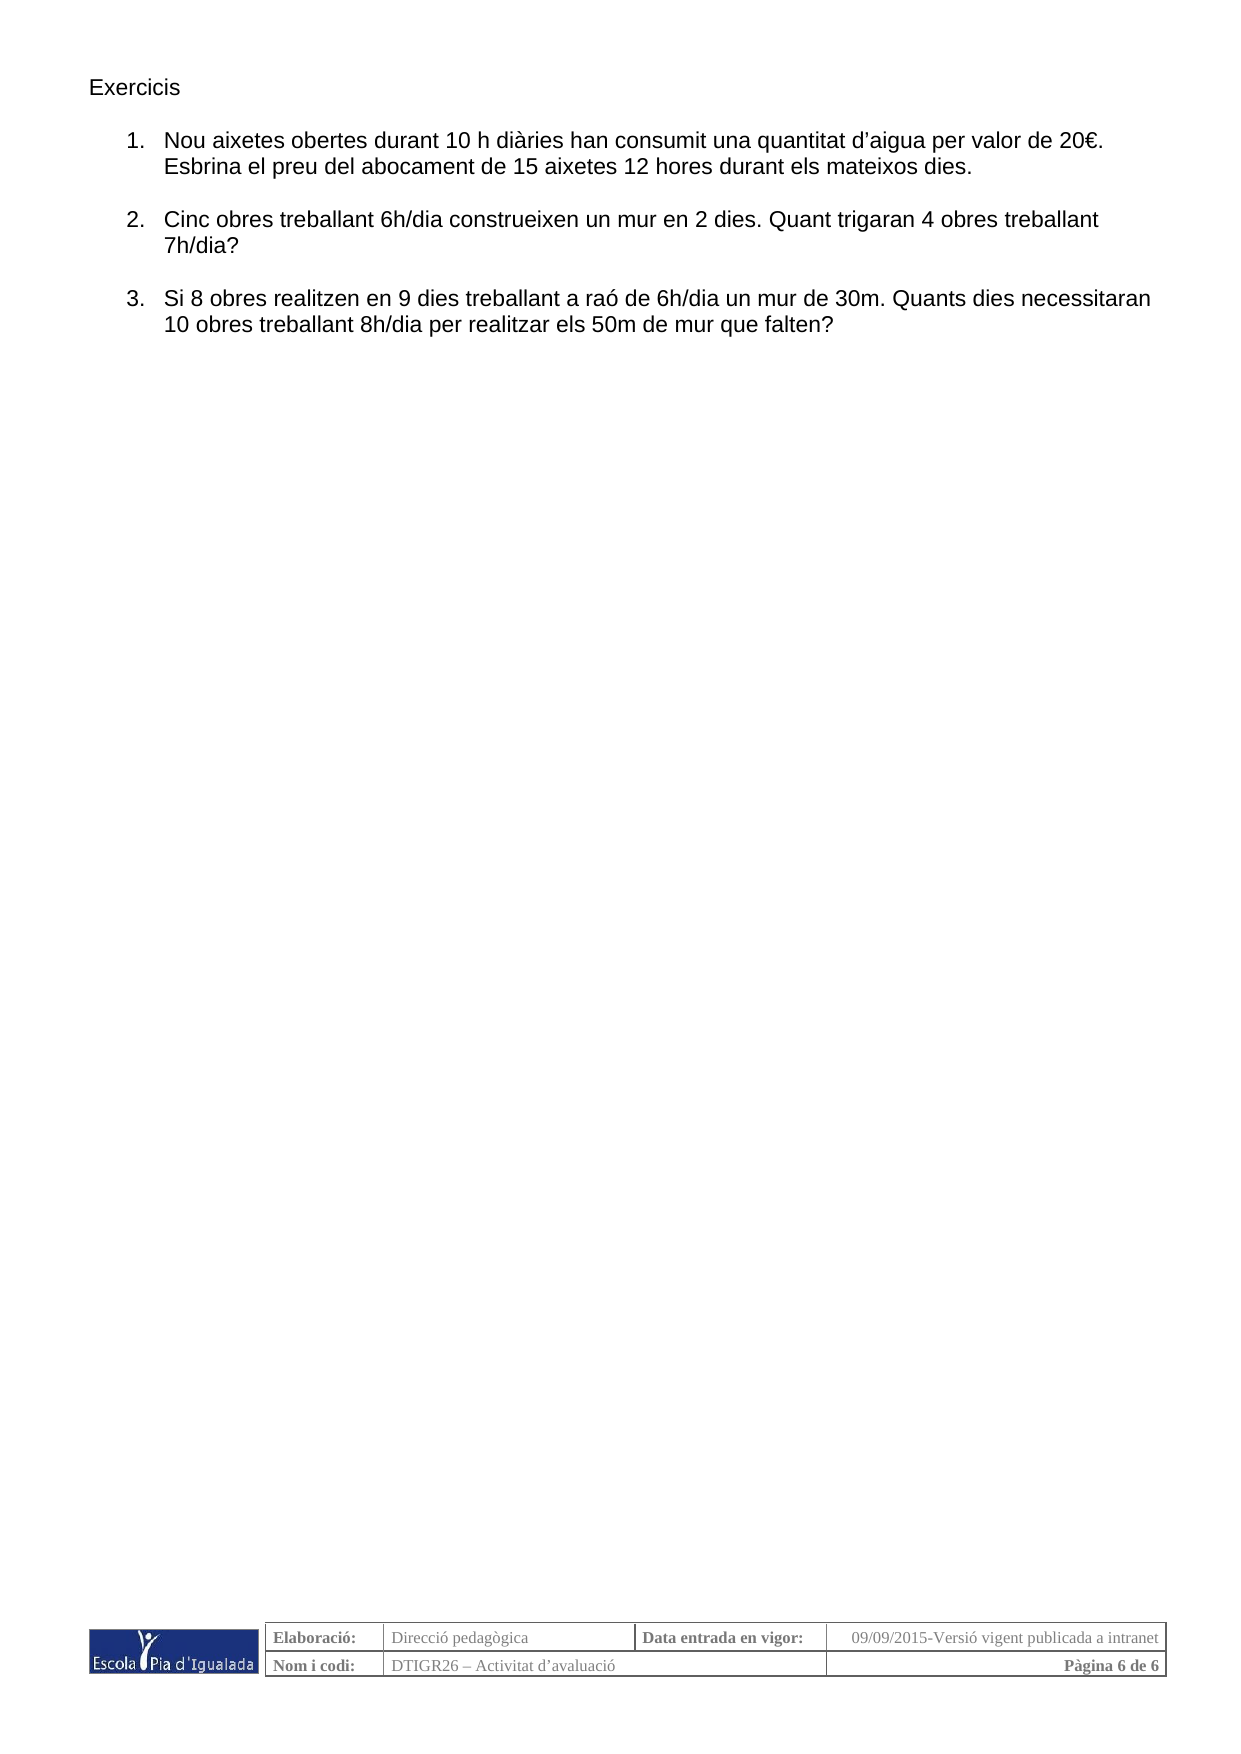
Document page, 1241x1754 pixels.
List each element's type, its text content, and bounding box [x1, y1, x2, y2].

list Si 8 obres realitzen en 9 dies treballant a raó de 6h/dia un mur de 30m. Quants dies necessitaran 10 obres treballant 8h/dia per realitzar els 50m de mur que falten? [126, 285, 1152, 337]
text Exercicis [89, 74, 1152, 100]
picture [90, 1630, 258, 1673]
list Nou aixetes obertes durant 10 h diàries han consumit una quantitat d’aigua per valor de 20€. Esbrina el preu del abocament de 15 aixetes 12 hores durant els mateixos dies. [126, 127, 1152, 179]
list Cinc obres treballant 6h/dia construeixen un mur en 2 dies. Quant trigaran 4 obres treballant 7h/dia? [126, 206, 1152, 258]
